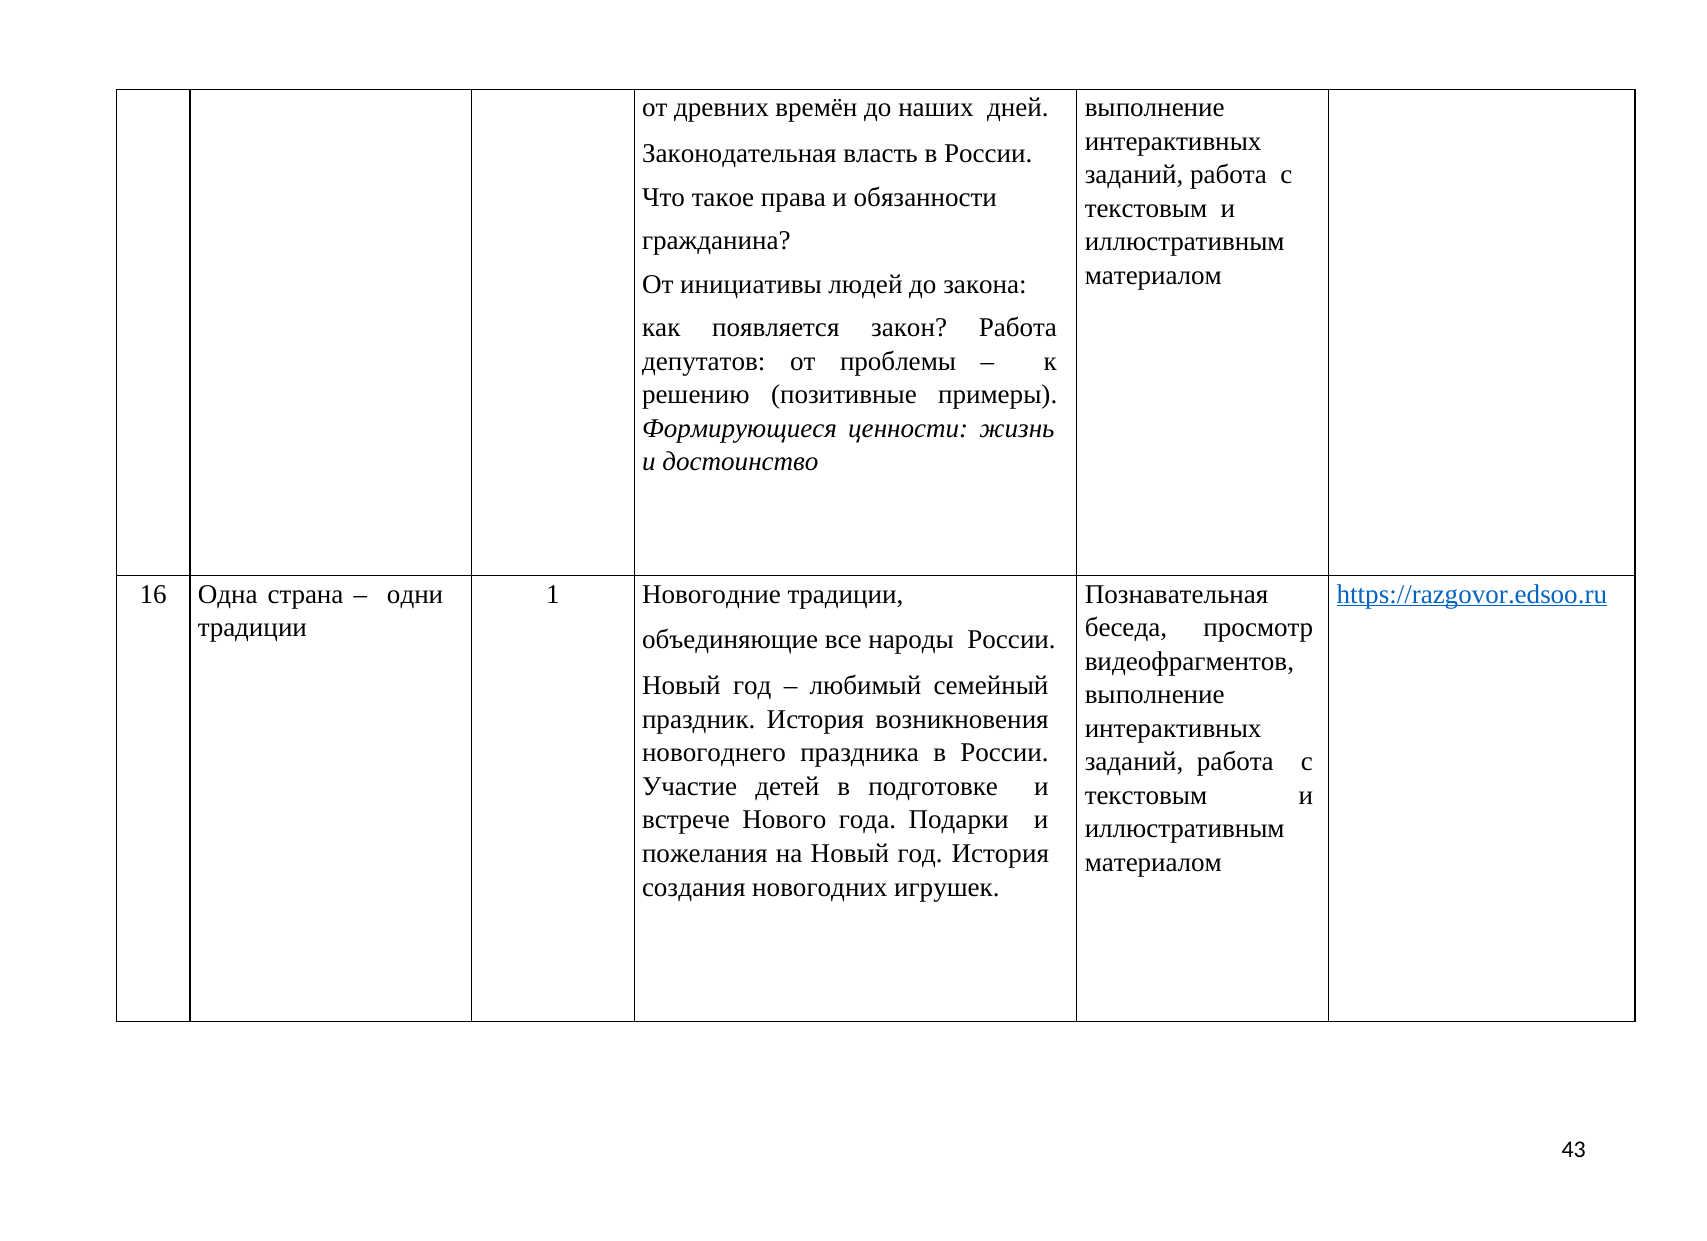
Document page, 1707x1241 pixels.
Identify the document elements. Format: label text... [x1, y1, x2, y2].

table_header [1329, 90, 1634, 575]
table_cell https://razgovor.edsoo.ru [1329, 576, 1634, 1021]
table_header [191, 90, 471, 575]
table_cell 16 [117, 576, 189, 1021]
table_header от древних времён до наших дней. Законодательная власть в России. Что такое права и обязанности гражданина? От инициативы людей до закона: как появляется закон? Работа депутатов: от проблемы – к решению (позитивные примеры). Формирующиеся ценности: жизнь и достоинство [635, 90, 1076, 575]
table_cell 1 [472, 576, 634, 1021]
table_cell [1077, 576, 1328, 1021]
table_header выполнение интерактивных заданий, работа с текстовым и иллюстративным материалом [1077, 90, 1328, 575]
table_cell Новогодние традиции, объединяющие все народы России. Новый год – любимый семейный праздник. История возникновения новогоднего праздника в России. Участие детей в подготовке и встрече Нового года. Подарки и пожелания на Новый год. История создания новогодних игрушек. [635, 576, 1076, 1021]
table_header [472, 90, 634, 575]
table_cell Одна страна – одни традиции [191, 576, 471, 1021]
table_header [117, 90, 189, 575]
